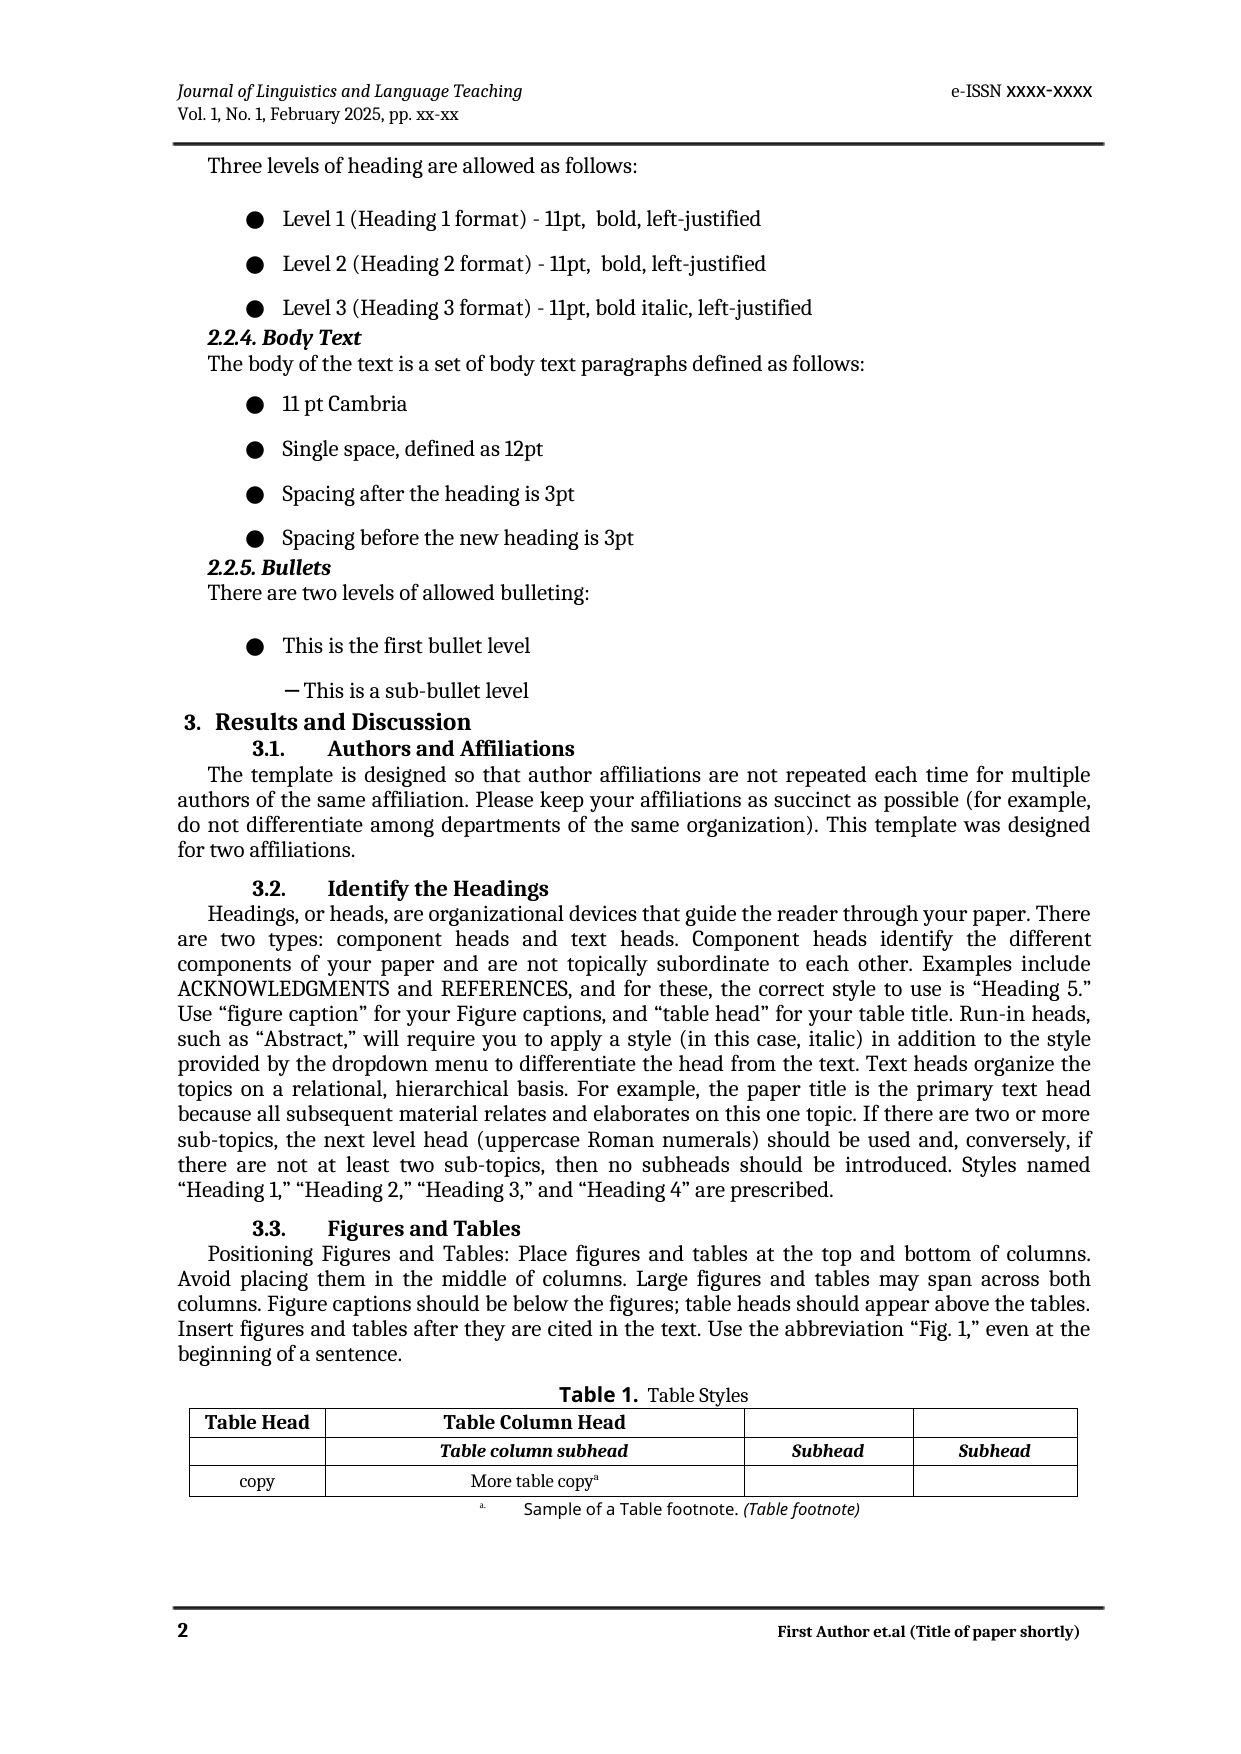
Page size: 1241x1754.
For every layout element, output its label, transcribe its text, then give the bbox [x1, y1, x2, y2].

list 11 pt Cambria [245, 376, 1092, 421]
table_cell [190, 1438, 325, 1465]
table_header Table Column Head [326, 1409, 744, 1437]
list Single space, defined as 12pt [245, 421, 1092, 465]
list Results and Discussion [184, 707, 1092, 736]
subtitle Authors and Affiliations [252, 736, 1092, 763]
list Spacing after the heading is 3pt [245, 465, 1092, 510]
list Level 3 (Heading 3 format) - 11pt, bold italic, left-justified [245, 280, 1092, 325]
table_cell [745, 1466, 913, 1496]
table_cell [914, 1466, 1077, 1496]
text There are two levels of allowed bulleting: [177, 581, 1092, 606]
table_cell Subhead [745, 1438, 913, 1465]
list Level 1 (Heading 1 format) - 11pt, bold, left-justified [245, 191, 1092, 236]
list Sample of a Table footnote. (Table footnote) [255, 1497, 1092, 1520]
list This is a sub-bullet level [282, 663, 1092, 707]
text Headings, or heads, are organizational devices that guide the reader through your paper. There are two types: component heads and text heads. Component heads identify the different components of your paper and are not topically subordinate to each other. Examples include ACKNOWLEDGMENTS and REFERENCES, and for these, the correct style to use is “Heading 5.” Use “figure caption” for your Figure captions, and “table head” for your table title. Run-in heads, such as “Abstract,” will require you to apply a style (in this case, italic) in addition to the style provided by the dropdown menu to differentiate the head from the text. Text heads organize the topics on a relational, hierarchical basis. For example, the paper title is the primary text head because all subsequent material relates and elaborates on this one topic. If there are two or more sub-topics, the next level head (uppercase Roman numerals) should be used and, conversely, if there are not at least two sub-topics, then no subheads should be introduced. Styles named “Heading 1,” “Heading 2,” “Heading 3,” and “Heading 4” are prescribed. [177, 902, 1092, 1203]
table_header [745, 1409, 913, 1437]
list This is the first bullet level [245, 618, 1092, 663]
table_cell More table copya [326, 1466, 744, 1496]
table_header [914, 1409, 1077, 1437]
table_cell Subhead [914, 1438, 1077, 1465]
table_header Table Head [190, 1409, 325, 1437]
text The template is designed so that author affiliations are not repeated each time for multiple authors of the same affiliation. Please keep your affiliations as succinct as possible (for example, do not differentiate among departments of the same organization). This template was designed for two affiliations. [177, 763, 1092, 863]
subtitle Identify the Headings [252, 875, 1092, 902]
subtitle Figures and Tables [252, 1215, 1092, 1242]
table_cell Table column subhead [326, 1438, 744, 1465]
text Three levels of heading are allowed as follows: [177, 153, 1092, 178]
subtitle 2.2.4. Body Text [177, 325, 1092, 351]
subtitle 2.2.5. Bullets [177, 554, 1092, 581]
text Positioning Figures and Tables: Place figures and tables at the top and bottom of columns. Avoid placing them in the middle of columns. Large figures and tables may span across both columns. Figure captions should be below the figures; table heads should appear above the tables. Insert figures and tables after they are cited in the text. Use the abbreviation “Fig. 1,” even at the beginning of a sentence. [177, 1242, 1092, 1367]
list Table Styles [215, 1380, 1092, 1408]
table_cell copy [190, 1466, 325, 1496]
list Spacing before the new heading is 3pt [245, 510, 1092, 554]
list Level 2 (Heading 2 format) - 11pt, bold, left-justified [245, 236, 1092, 280]
text The body of the text is a set of body text paragraphs defined as follows: [177, 351, 1092, 376]
